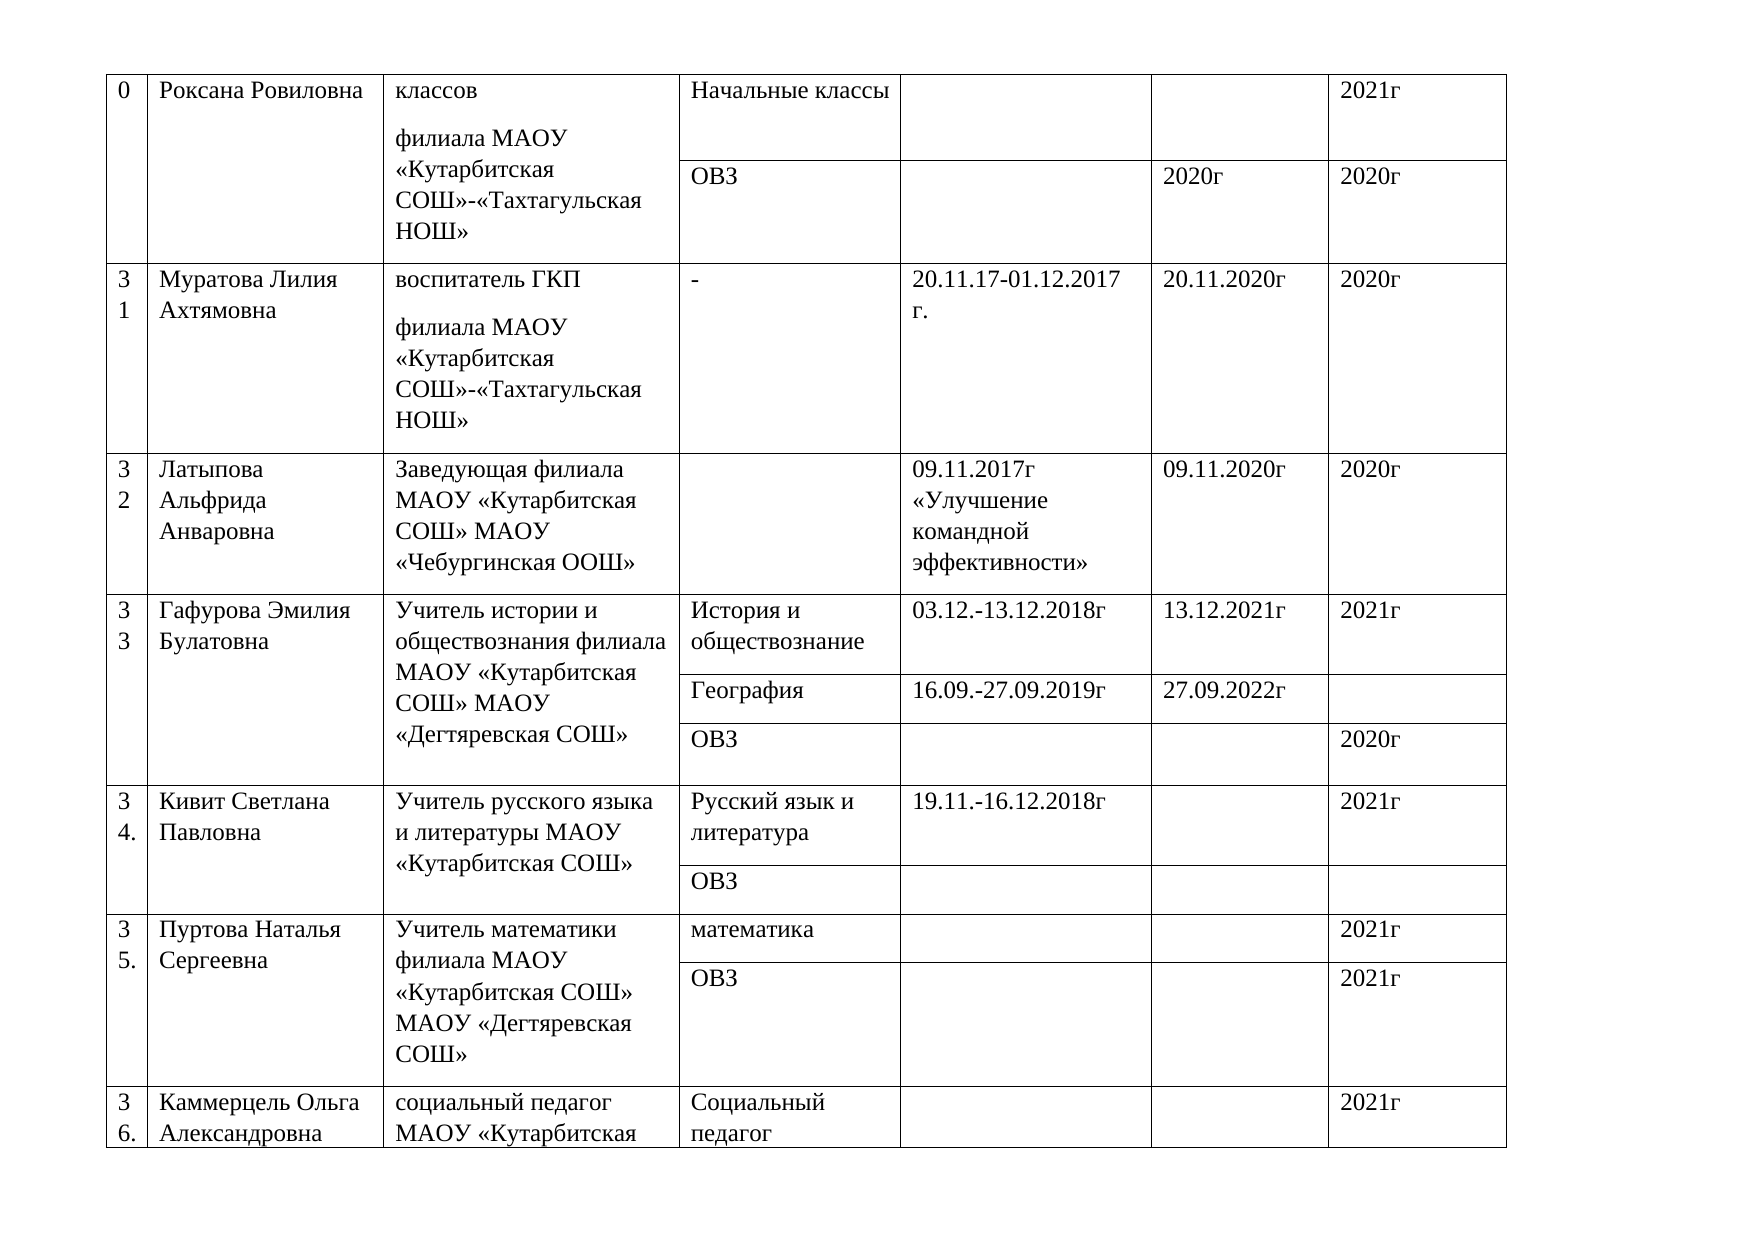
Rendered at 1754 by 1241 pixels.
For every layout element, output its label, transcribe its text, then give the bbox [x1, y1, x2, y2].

table_cell Учитель математики филиала МАОУ «Кутарбитская СОШ» МАОУ «Дегтяревская СОШ» [384, 915, 679, 1086]
table_cell [1152, 1087, 1328, 1147]
table_cell 35. [107, 915, 147, 1086]
table_cell 2021г [1329, 595, 1506, 674]
table_cell Латыпова Альфрида Анваровна [148, 454, 383, 594]
table_cell 33 [107, 595, 147, 785]
table_cell [1152, 963, 1328, 1086]
table_cell ОВЗ [680, 161, 900, 263]
table_cell 2020г [1329, 264, 1506, 453]
table_cell Русский язык и литература [680, 786, 900, 865]
table_cell [1152, 75, 1328, 160]
table_cell 31 [107, 264, 147, 453]
table_cell математика [680, 915, 900, 962]
table_cell ОВЗ [680, 724, 900, 785]
table_cell ОВЗ [680, 866, 900, 913]
table_cell Пуртова Наталья Сергеевна [148, 915, 383, 1086]
table_cell [1152, 724, 1328, 785]
table_cell 19.11.-16.12.2018г [901, 786, 1151, 865]
table_cell 03.12.-13.12.2018г [901, 595, 1151, 674]
table_cell Учитель русского языка и литературы МАОУ «Кутарбитская СОШ» [384, 786, 679, 913]
table_cell 09.11.2020г [1152, 454, 1328, 594]
table_cell [1152, 786, 1328, 865]
table_cell [901, 1087, 1151, 1147]
table_cell 2021г [1329, 1087, 1506, 1147]
table_cell Социальный педагог [680, 1087, 900, 1147]
table_cell Гафурова Эмилия Булатовна [148, 595, 383, 785]
table_cell 2021г [1329, 75, 1506, 160]
table_cell [901, 75, 1151, 160]
table_cell [1329, 675, 1506, 723]
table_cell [148, 1087, 383, 1147]
table_cell 27.09.2022г [1152, 675, 1328, 723]
table_cell 20.11.17-01.12.2017 г. [901, 264, 1151, 453]
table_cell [384, 1087, 679, 1147]
table_cell Заведующая филиала МАОУ «Кутарбитская СОШ» МАОУ «Чебургинская ООШ» [384, 454, 679, 594]
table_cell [384, 75, 679, 263]
table_cell 16.09.-27.09.2019г [901, 675, 1151, 723]
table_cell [148, 75, 383, 263]
table_cell 2021г [1329, 963, 1506, 1086]
table_cell 36. [107, 1087, 147, 1147]
table_cell 2020г [1329, 161, 1506, 263]
table_cell История и обществознание [680, 595, 900, 674]
table_cell [680, 454, 900, 594]
table_cell [901, 915, 1151, 962]
table_cell 2021г [1329, 786, 1506, 865]
table_cell 13.12.2021г [1152, 595, 1328, 674]
table_cell 2020г [1329, 724, 1506, 785]
table_cell 2020г [1152, 161, 1328, 263]
table_cell Начальные классы [680, 75, 900, 160]
table_cell 20.11.2020г [1152, 264, 1328, 453]
table_cell [901, 866, 1151, 913]
table_cell [901, 963, 1151, 1086]
table_cell 30 [107, 75, 147, 263]
table_cell [901, 161, 1151, 263]
table_cell 32 [107, 454, 147, 594]
table_cell Кивит Светлана Павловна [148, 786, 383, 913]
table_cell ОВЗ [680, 963, 900, 1086]
table_cell 09.11.2017г «Улучшение командной эффективности» [901, 454, 1151, 594]
table_cell География [680, 675, 900, 723]
table_cell Учитель истории и обществознания филиала МАОУ «Кутарбитская СОШ» МАОУ «Дегтяревская СОШ» [384, 595, 679, 785]
table_cell - [680, 264, 900, 453]
table_cell 2021г [1329, 915, 1506, 962]
table_cell Муратова Лилия Ахтямовна [148, 264, 383, 453]
table_cell [1152, 866, 1328, 913]
table_cell [1152, 915, 1328, 962]
table_cell 34. [107, 786, 147, 913]
table_cell [901, 724, 1151, 785]
table_cell [1329, 866, 1506, 913]
table_cell 2020г [1329, 454, 1506, 594]
table_cell воспитатель ГКП филиала МАОУ «Кутарбитская СОШ»-«Тахтагульская НОШ» [384, 264, 679, 453]
